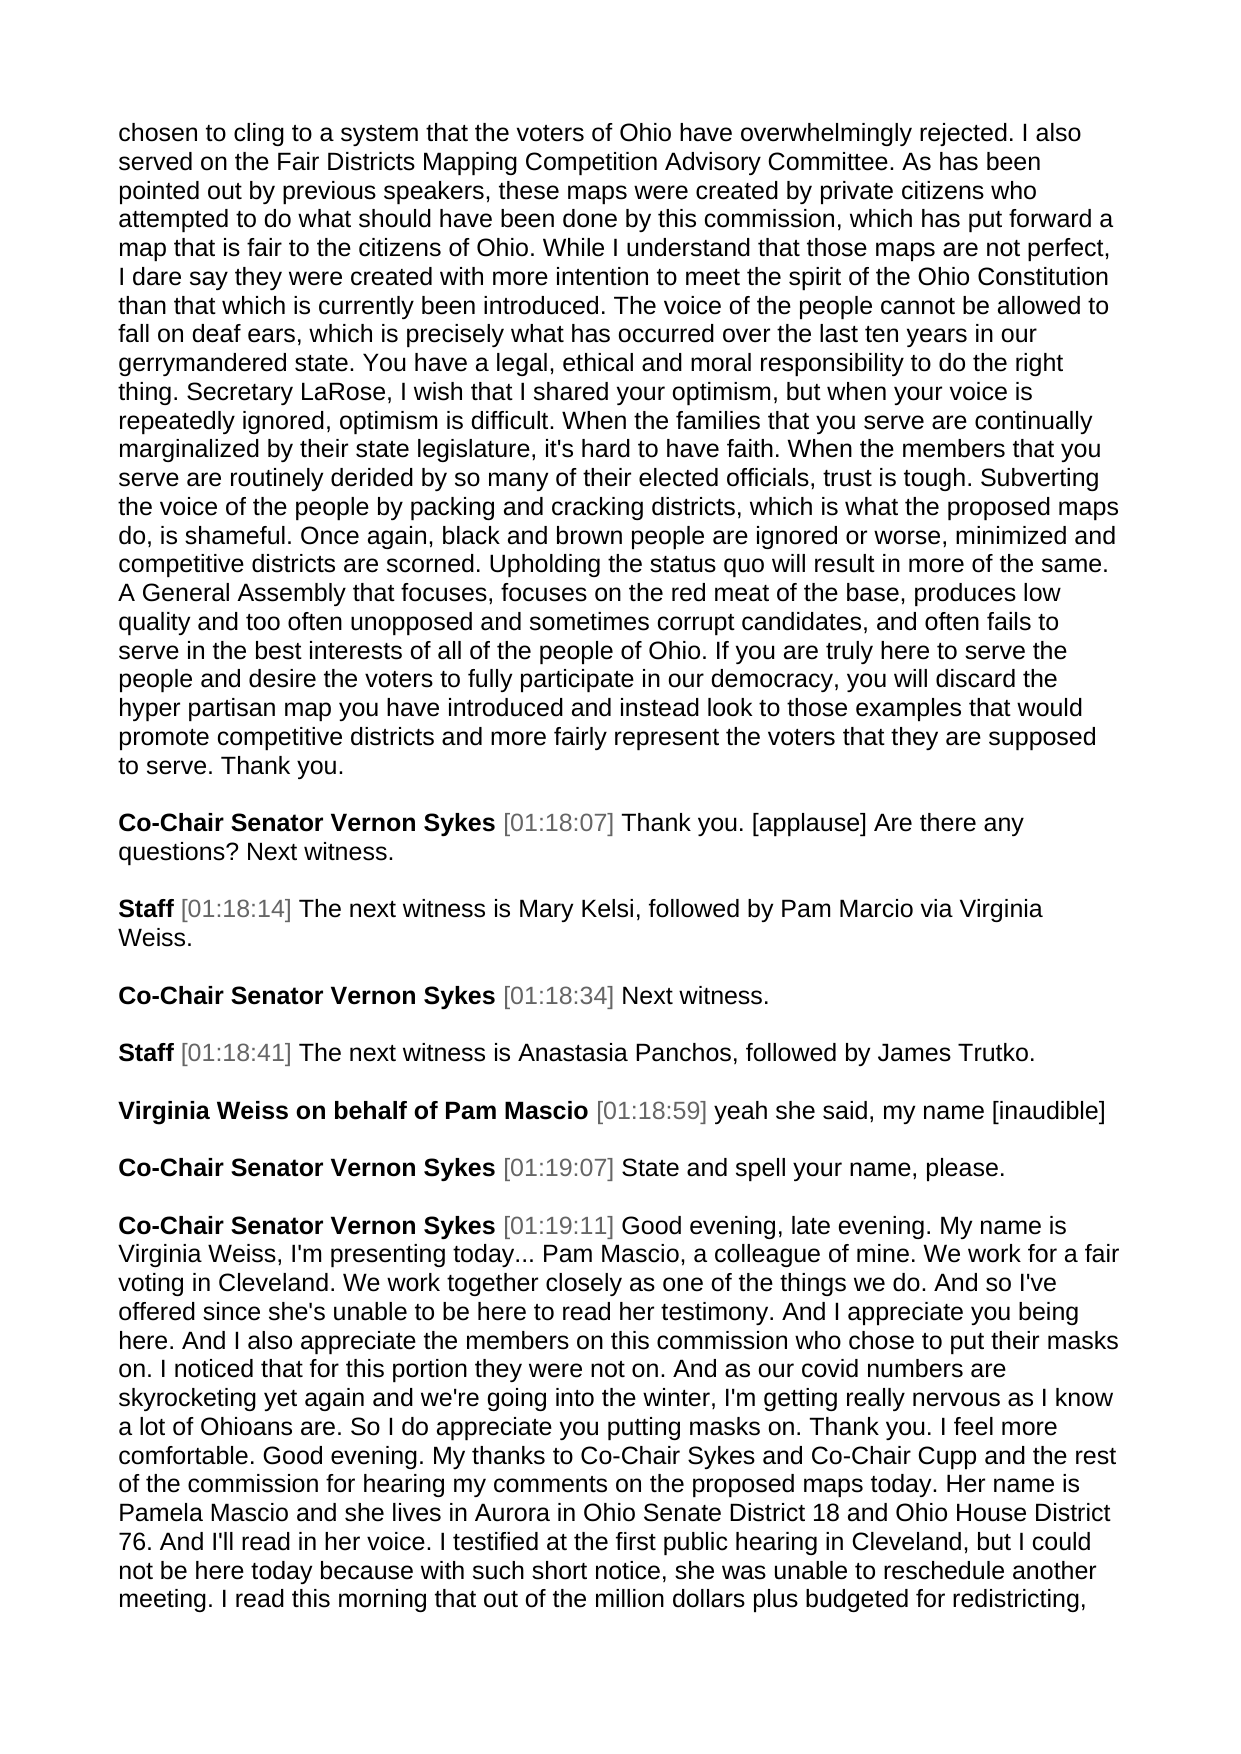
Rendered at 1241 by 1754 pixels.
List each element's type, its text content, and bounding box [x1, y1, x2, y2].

text Staff [01:18:41] The next witness is Anastasia Panchos, followed by James Trutko. [118, 1038, 1122, 1067]
text Co-Chair Senator Vernon Sykes [01:18:34] Next witness. [118, 981, 1122, 1009]
text Staff [01:18:14] The next witness is Mary Kelsi, followed by Pam Marcio via Virginia Weiss. [118, 894, 1122, 952]
text Co-Chair Senator Vernon Sykes [01:19:07] State and spell your name, please. [118, 1153, 1122, 1182]
text Virginia Weiss on behalf of Pam Mascio [01:18:59] yeah she said, my name [inaudible] [118, 1096, 1122, 1124]
text Co-Chair Senator Vernon Sykes [01:18:07] Thank you. [applause] Are there any questions? Next witness. [118, 808, 1122, 866]
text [118, 1211, 1122, 1613]
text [118, 118, 1122, 779]
